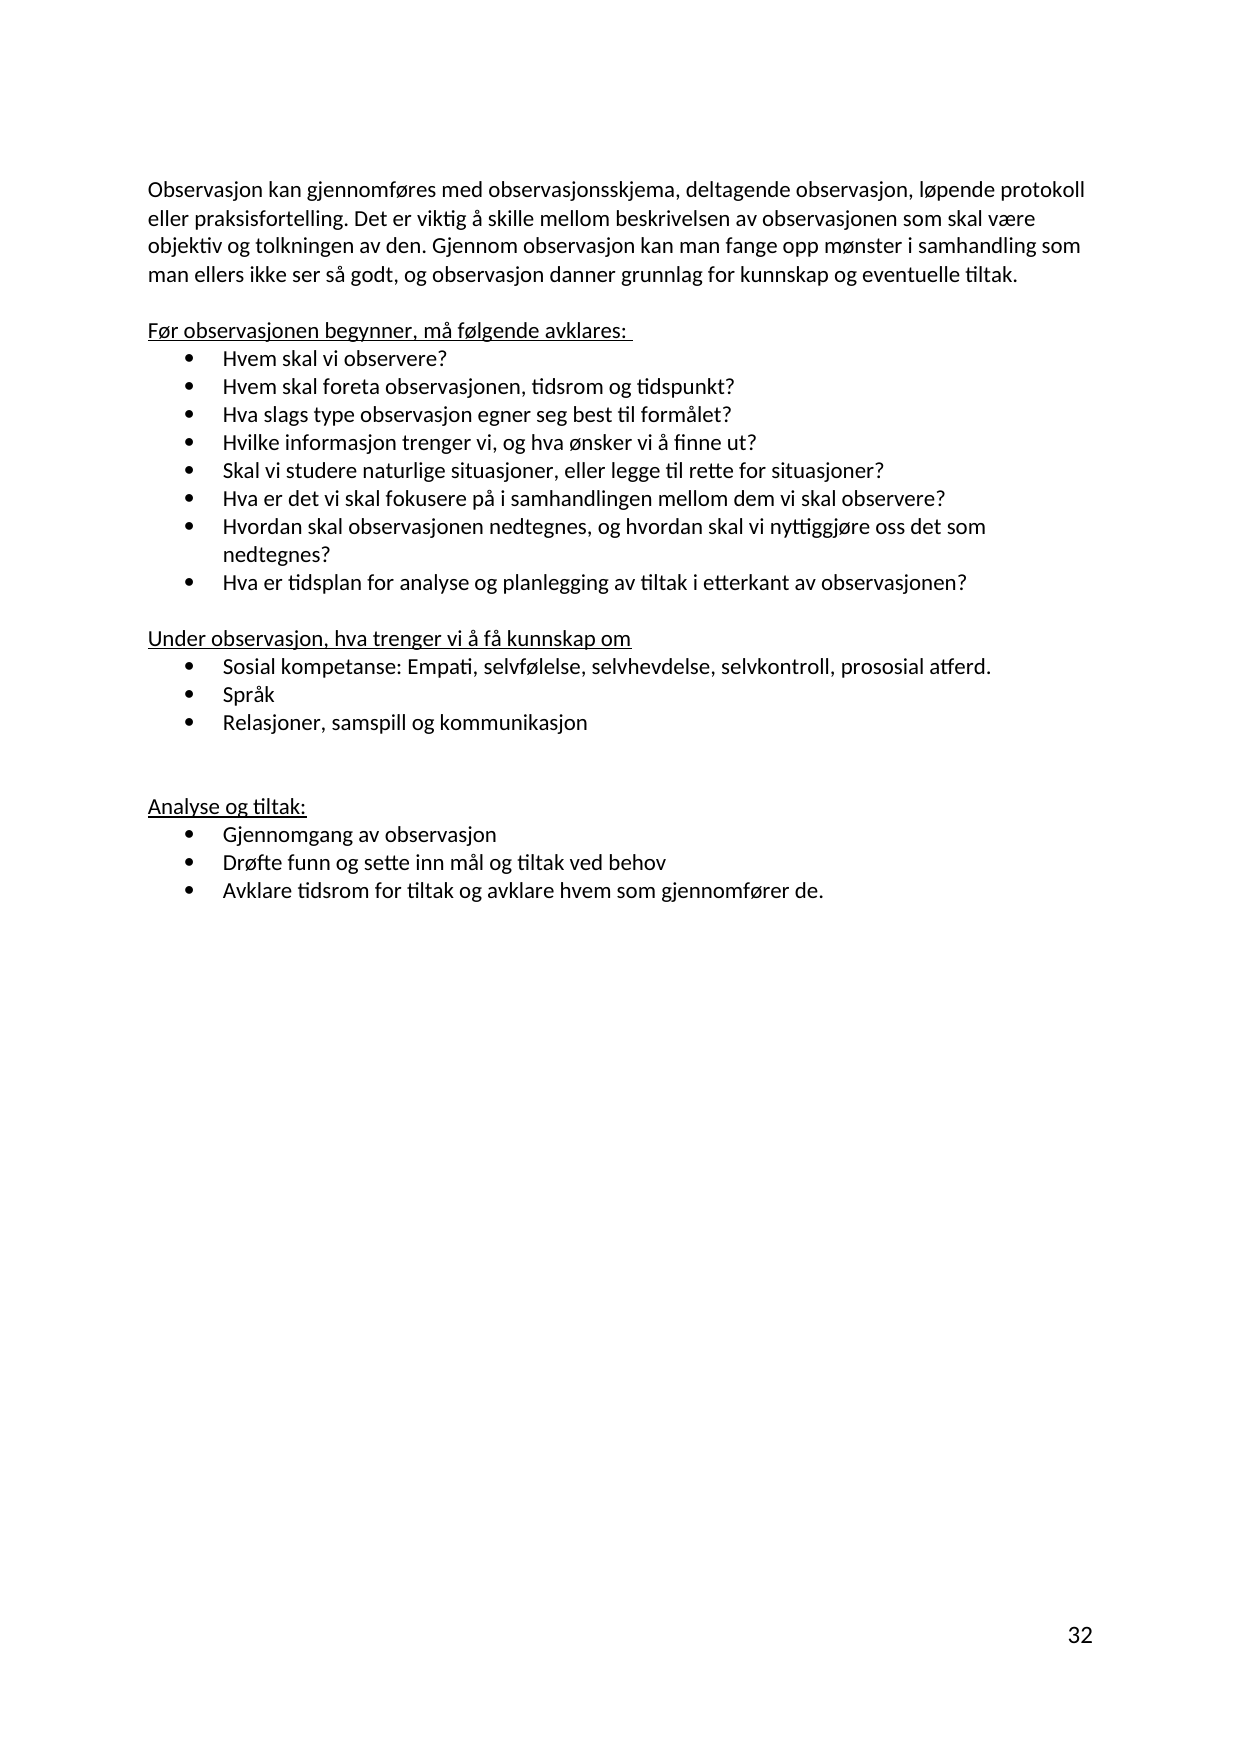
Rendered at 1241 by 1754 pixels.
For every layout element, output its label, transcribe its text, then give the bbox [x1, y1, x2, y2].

list Hvilke informasjon trenger vi, og hva ønsker vi å finne ut? [185, 428, 1093, 456]
list Hva er det vi skal fokusere på i samhandlingen mellom dem vi skal observere? [185, 484, 1093, 512]
list Hva er tidsplan for analyse og planlegging av tiltak i etterkant av observasjonen? [185, 568, 1093, 596]
list Hva slags type observasjon egner seg best til formålet? [185, 400, 1093, 428]
list Hvem skal vi observere? [185, 344, 1093, 372]
list Hvem skal foreta observasjonen, tidsrom og tidspunkt? [185, 372, 1093, 400]
list Språk [185, 680, 1093, 708]
list Relasjoner, samspill og kommunikasjon [185, 708, 1093, 736]
text Før observasjonen begynner, må følgende avklares: [148, 316, 1093, 344]
list Gjennomgang av observasjon [185, 820, 1093, 848]
list Sosial kompetanse: Empati, selvfølelse, selvhevdelse, selvkontroll, prososial atferd. [185, 652, 1093, 680]
list Hvordan skal observasjonen nedtegnes, og hvordan skal vi nyttiggjøre oss det som nedtegnes? [185, 512, 1093, 568]
list Avklare tidsrom for tiltak og avklare hvem som gjennomfører de. [185, 876, 1093, 904]
text Analyse og tiltak: [148, 792, 1093, 820]
list Drøfte funn og sette inn mål og tiltak ved behov [185, 848, 1093, 876]
text Under observasjon, hva trenger vi å få kunnskap om [148, 624, 1093, 652]
text Observasjon kan gjennomføres med observasjonsskjema, deltagende observasjon, løpende protokoll eller praksisfortelling. Det er viktig å skille mellom beskrivelsen av observasjonen som skal være objektiv og tolkningen av den. Gjennom observasjon kan man fange opp mønster i samhandling som man ellers ikke ser så godt, og observasjon danner grunnlag for kunnskap og eventuelle tiltak. [148, 176, 1093, 288]
list Skal vi studere naturlige situasjoner, eller legge til rette for situasjoner? [185, 456, 1093, 484]
